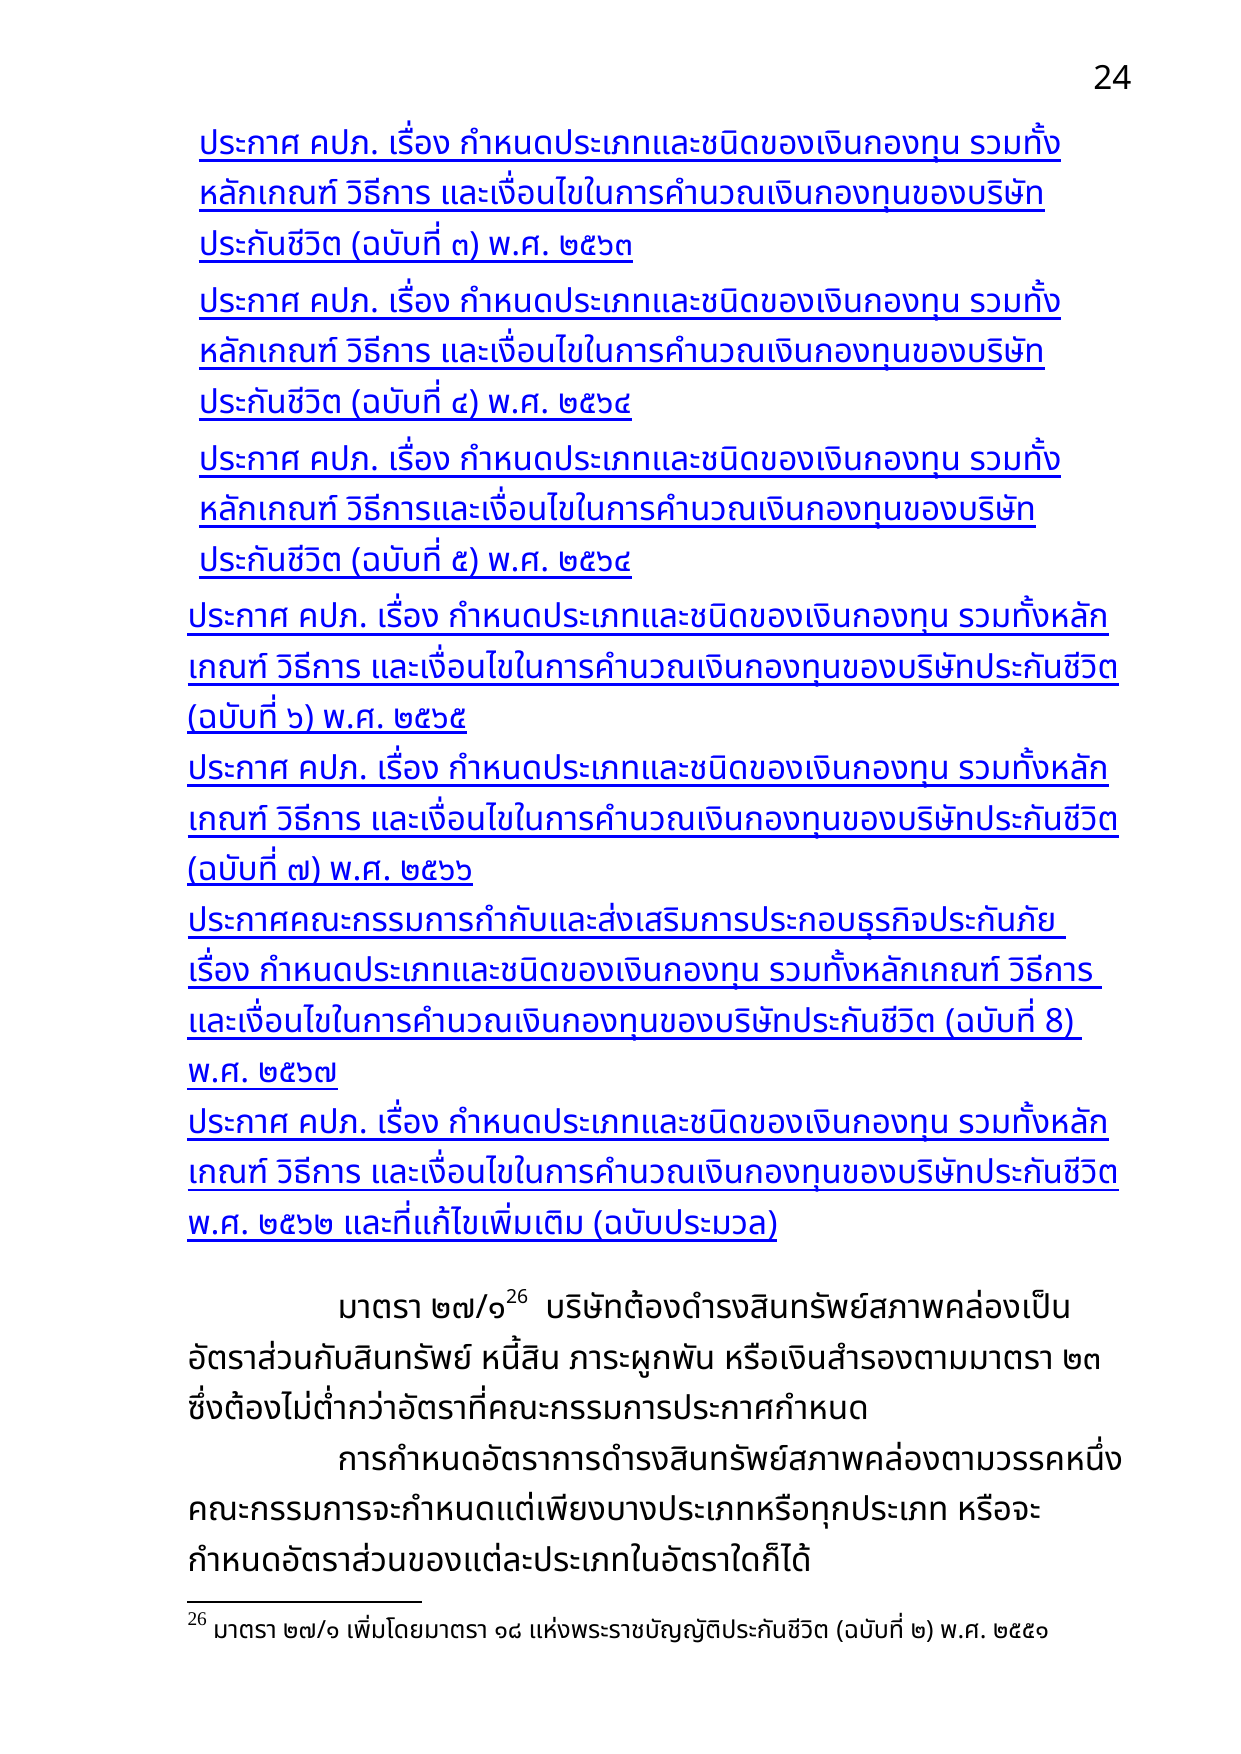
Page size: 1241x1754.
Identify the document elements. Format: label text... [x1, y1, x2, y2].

text มาตรา ๒๗/๑ บริษัทต้องดำรงสินทรัพย์สภาพคล่องเป็นอัตราส่วนกับสินทรัพย์ หนี้สิน ภาระผูกพัน หรือเงินสำรองตามมาตรา ๒๓ ซึ่งต้องไม่ต่ำกว่าอัตราที่คณะกรรมการประกาศกำหนด [187, 1283, 1125, 1435]
text ประกาศ คปภ. เรื่อง กำหนดประเภทและชนิดของเงินกองทุน รวมทั้งหลักเกณฑ์ วิธีการ และเงื่อนไขในการคำนวณเงินกองทุนของบริษัทประกันชีวิต พ.ศ. ๒๕๖๒ และที่แก้ไขเพิ่มเติม (ฉบับประมวล) [187, 1098, 1125, 1249]
text ประกาศ คปภ. เรื่อง กำหนดประเภทและชนิดของเงินกองทุน รวมทั้งหลักเกณฑ์ วิธีการ และเงื่อนไขในการคำนวณเงินกองทุนของบริษัทประกันชีวิต (ฉบับที่ ๖) พ.ศ. ๒๕๖๕ [187, 592, 1125, 744]
text ประกาศ คปภ. เรื่อง กำหนดประเภทและชนิดของเงินกองทุน รวมทั้งหลักเกณฑ์ วิธีการ และเงื่อนไขในการคำนวณเงินกองทุนของบริษัทประกันชีวิต (ฉบับที่ ๗) พ.ศ. ๒๕๖๖ [187, 744, 1125, 896]
table_cell ประกาศ คปภ. เรื่อง กำหนดประเภทและชนิดของเงินกองทุน รวมทั้งหลักเกณฑ์ วิธีการ และเงื่อนไขในการคำนวณเงินกองทุนของบริษัทประกันชีวิต (ฉบับที่ ๓) พ.ศ. ๒๕๖๓ ประกาศ คปภ. เรื่อง กำหนดประเภทและชนิดของเงินกองทุน รวมทั้งหลักเกณฑ์ วิธีการ และเงื่อนไขในการคำนวณเงินกองทุนของบริษัทประกันชีวิต (ฉบับที่ ๔) พ.ศ. ๒๕๖๔ ประกาศ คปภ. เรื่อง กำหนดประเภทและชนิดของเงินกองทุน รวมทั้งหลักเกณฑ์ วิธีการและเงื่อนไขในการคำนวณเงินกองทุนของบริษัทประกันชีวิต (ฉบับที่ ๕) พ.ศ. ๒๕๖๔ [187, 112, 1125, 592]
text ประกาศคณะกรรมการกำกับและส่งเสริมการประกอบธุรกิจประกันภัย เรื่อง กำหนดประเภทและชนิดของเงินกองทุน รวมทั้งหลักเกณฑ์ วิธีการ และเงื่อนไขในการคำนวณเงินกองทุนของบริษัทประกันชีวิต (ฉบับที่ 8) พ.ศ. ๒๕๖๗ [187, 896, 1125, 1098]
text การกำหนดอัตราการดำรงสินทรัพย์สภาพคล่องตามวรรคหนึ่ง คณะกรรมการจะกำหนดแต่เพียงบางประเภทหรือทุกประเภท หรือจะกำหนดอัตราส่วนของแต่ละประเภทในอัตราใดก็ได้ [187, 1435, 1125, 1586]
